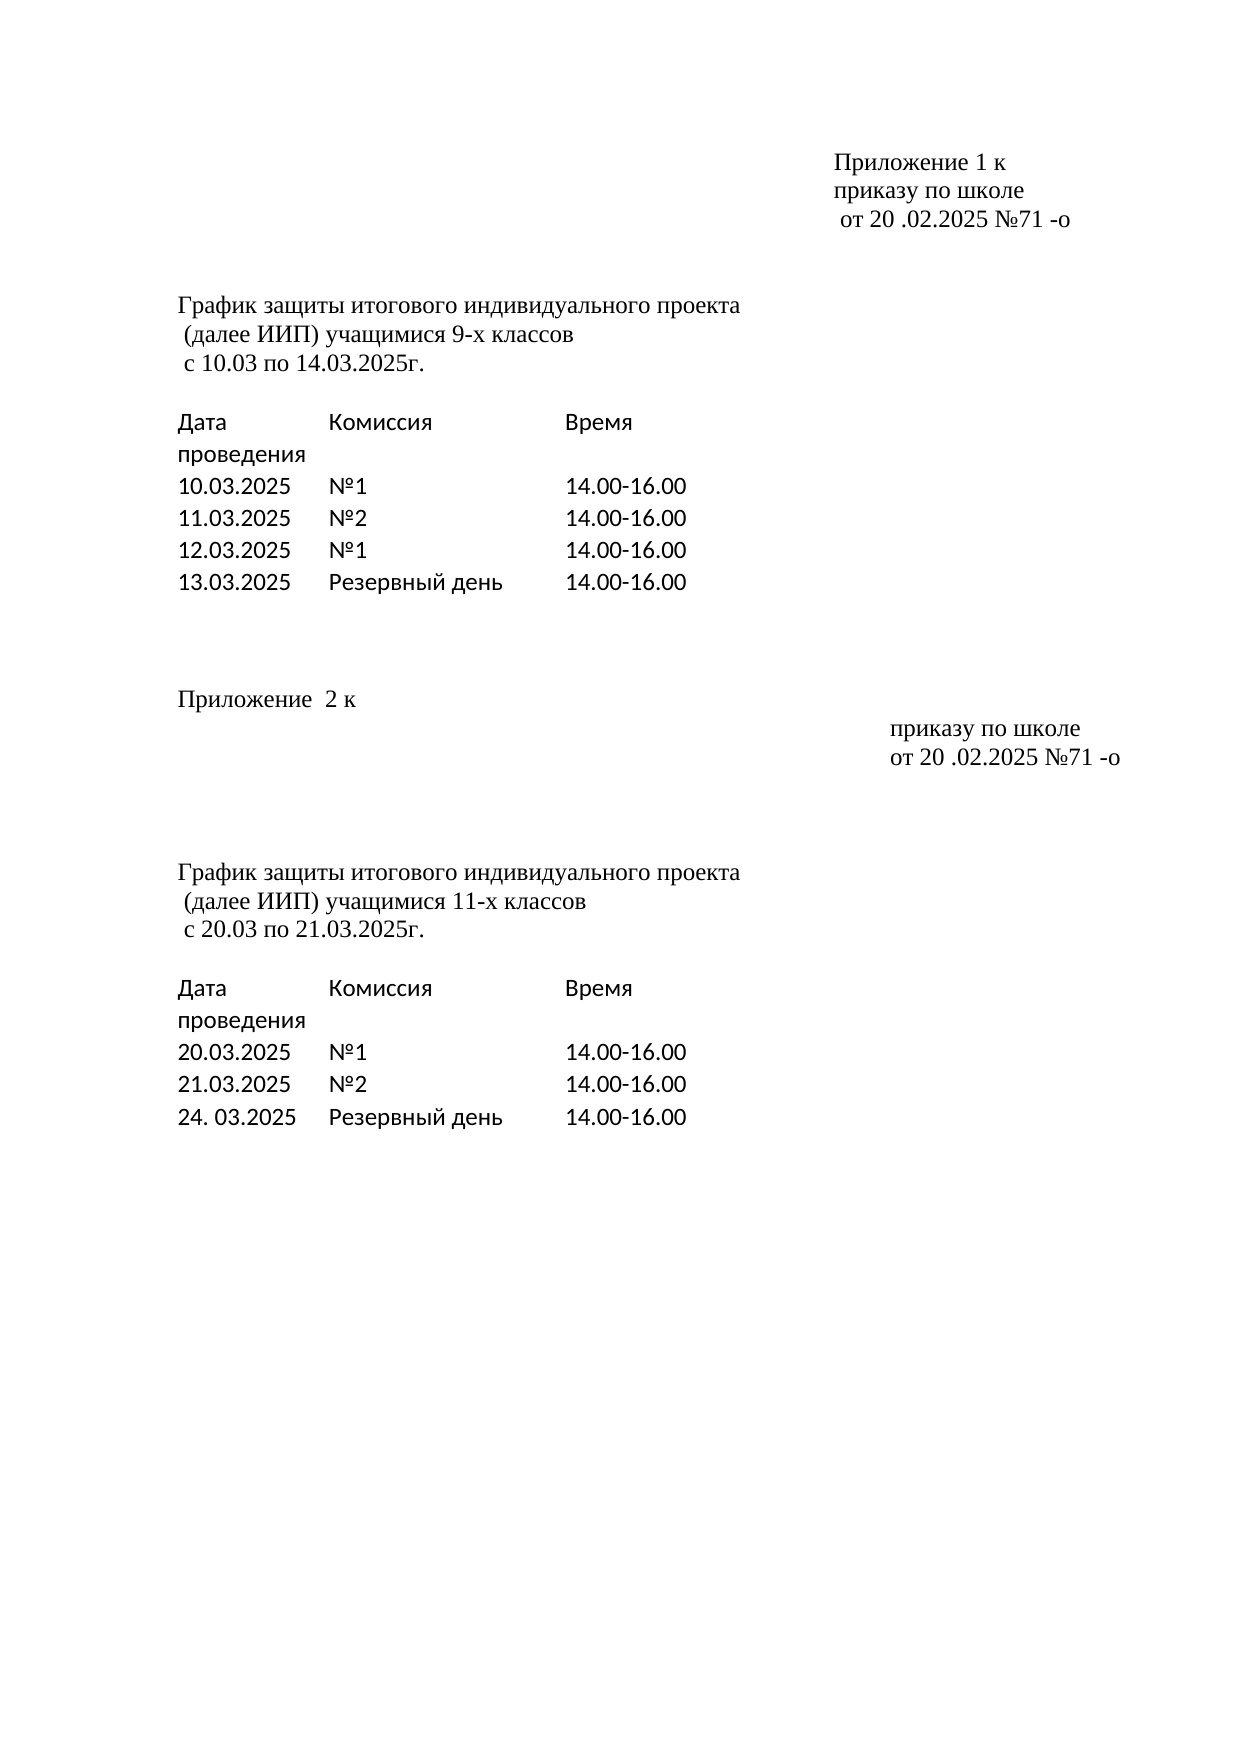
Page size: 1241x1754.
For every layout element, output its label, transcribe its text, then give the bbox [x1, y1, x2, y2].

table_cell №1 [318, 534, 554, 566]
table_header Дата проведения [166, 406, 317, 470]
text Приложение 1 к [177, 147, 1152, 176]
table_cell 14.00-16.00 [554, 566, 878, 598]
text (далее ИИП) учащимися 9-х классов [177, 319, 1152, 348]
text Приложение 2 к [177, 684, 1152, 713]
table_header Дата проведения [166, 972, 317, 1036]
text График защиты итогового индивидуального проекта [177, 857, 1152, 886]
table_header Время [554, 406, 878, 470]
table_cell №1 [318, 470, 554, 502]
table_cell 21.03.2025 [166, 1069, 317, 1101]
table_cell 12.03.2025 [166, 534, 317, 566]
table_header Комиссия [318, 406, 554, 470]
table_header Время [554, 972, 878, 1036]
table_header Комиссия [318, 972, 554, 1036]
text от 20 .02.2025 №71 -о [177, 742, 1152, 771]
table_cell Резервный день [318, 1101, 554, 1133]
text с 20.03 по 21.03.2025г. [177, 914, 1152, 943]
table_cell 24. 03.2025 [166, 1101, 317, 1133]
table_cell 13.03.2025 [166, 566, 317, 598]
table_cell №1 [318, 1036, 554, 1068]
text (далее ИИП) учащимися 11-х классов [177, 886, 1152, 914]
text приказу по школе [177, 176, 1152, 204]
table_cell 14.00-16.00 [554, 502, 878, 534]
table_cell 14.00-16.00 [554, 470, 878, 502]
table_cell 20.03.2025 [166, 1036, 317, 1068]
text от 20 .02.2025 №71 -о [177, 204, 1152, 233]
text приказу по школе [177, 713, 1152, 742]
table_cell №2 [318, 502, 554, 534]
table_cell 10.03.2025 [166, 470, 317, 502]
table_cell 14.00-16.00 [554, 1036, 878, 1068]
table_cell 14.00-16.00 [554, 1069, 878, 1101]
text График защиты итогового индивидуального проекта [177, 291, 1152, 319]
table_cell 14.00-16.00 [554, 534, 878, 566]
table_cell Резервный день [318, 566, 554, 598]
table_cell 11.03.2025 [166, 502, 317, 534]
table_cell №2 [318, 1069, 554, 1101]
table_cell 14.00-16.00 [554, 1101, 878, 1133]
text с 10.03 по 14.03.2025г. [177, 348, 1152, 377]
